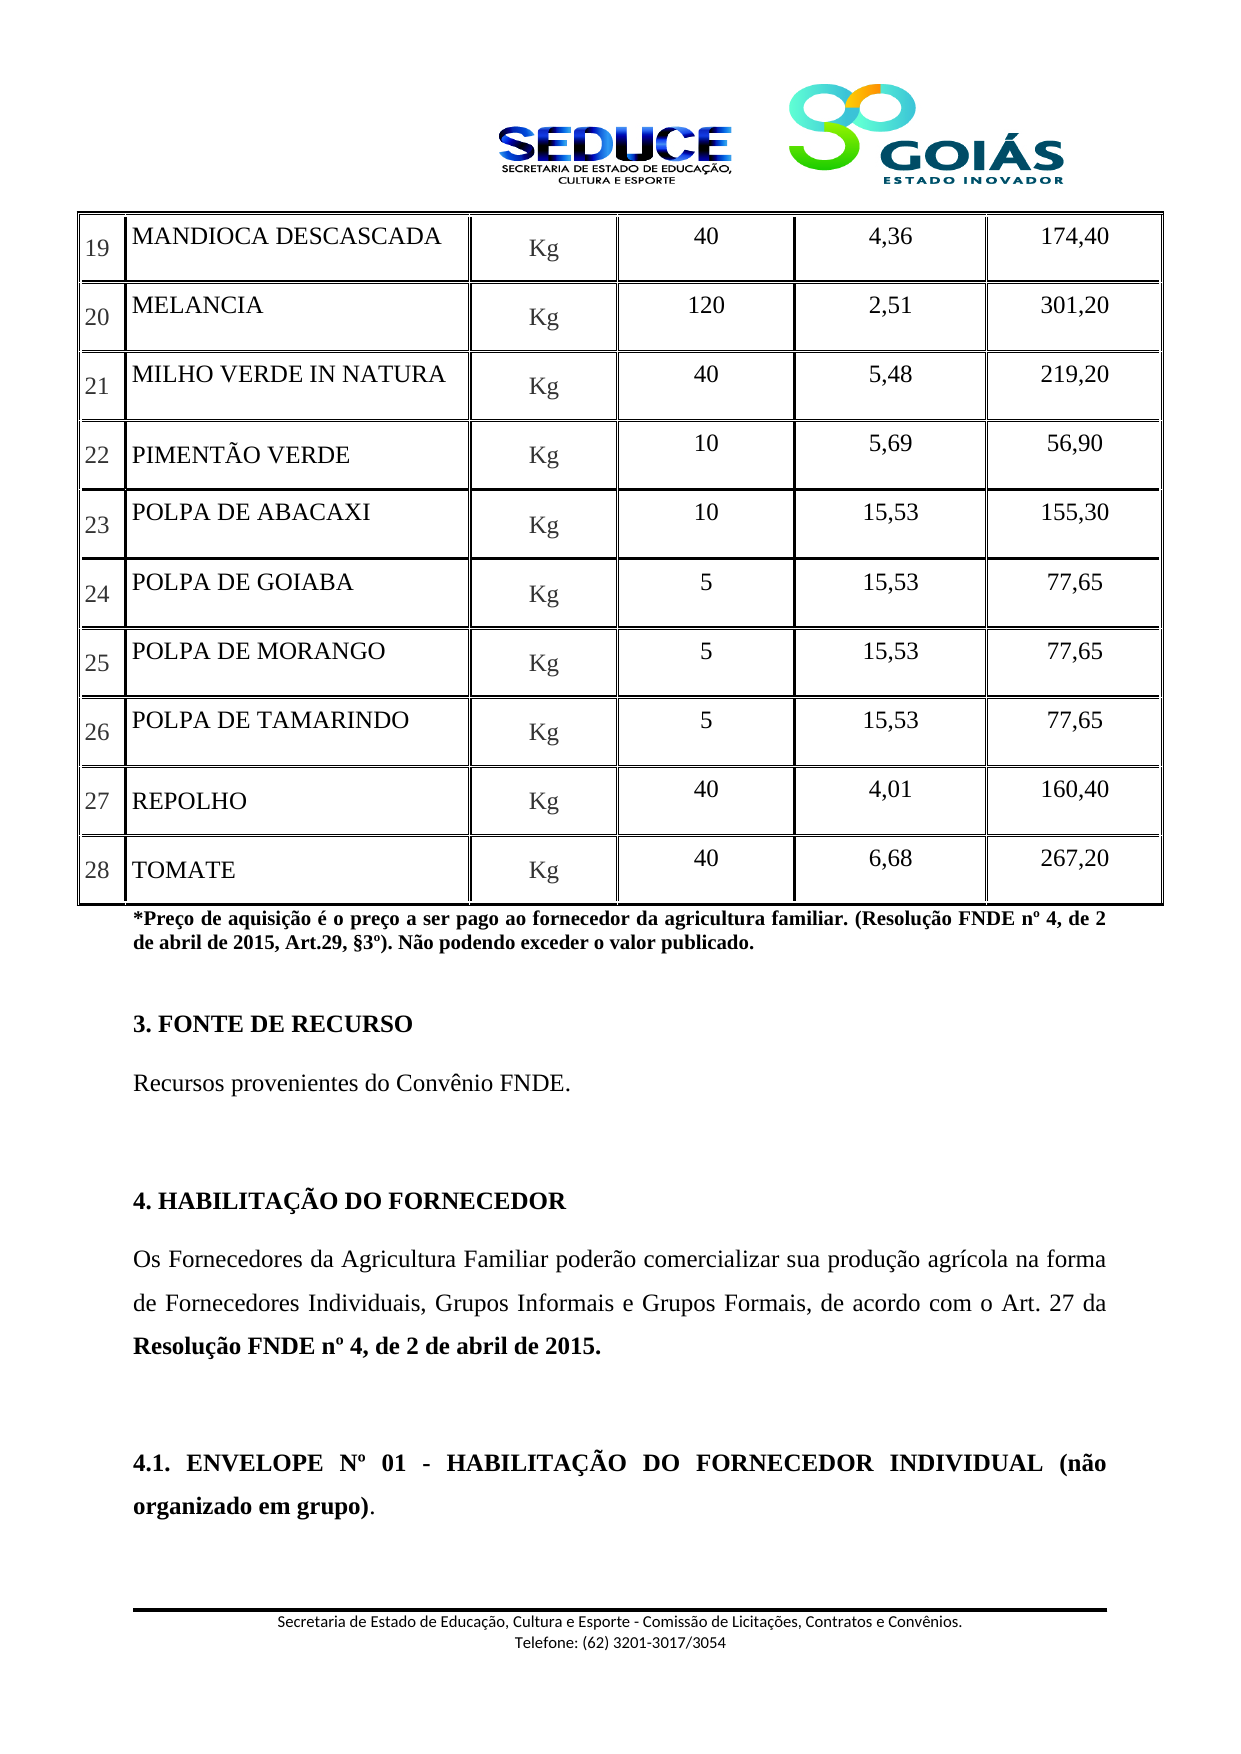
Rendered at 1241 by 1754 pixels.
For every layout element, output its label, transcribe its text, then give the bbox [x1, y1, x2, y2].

table_cell Kg [472, 768, 616, 834]
text Os Fornecedores da Agricultura Familiar poderão comercializar sua produção agrícola na forma de Fornecedores Individuais, Grupos Informais e Grupos Formais, de acordo com o Art. 27 da Resolução FNDE nº 4, de 2 de abril de 2015. [133, 1244, 1107, 1359]
table_cell 301,20 [988, 280, 1161, 349]
table_cell POLPA DE ABACAXI [127, 491, 468, 557]
table_cell 15,53 [796, 560, 985, 626]
picture [477, 73, 1108, 211]
table_cell 5 [619, 699, 793, 764]
table_cell Kg [470, 837, 618, 903]
table_cell 40 [618, 215, 794, 280]
text 4.1. ENVELOPE Nº 01 - HABILITAÇÃO DO FORNECEDOR INDIVIDUAL (não organizado em grupo). [133, 1448, 1107, 1520]
table_cell Kg [472, 491, 616, 557]
table_cell 5,69 [796, 422, 985, 488]
table_cell 5 [619, 560, 793, 626]
table_cell 77,65 [988, 626, 1161, 695]
table_cell 15,53 [796, 699, 985, 764]
table_cell Kg [472, 630, 616, 695]
table_cell 15,53 [796, 491, 985, 557]
table_cell 155,30 [988, 488, 1162, 557]
text 4. HABILITAÇÃO DO FORNECEDOR [133, 1186, 1107, 1214]
table_cell Kg [470, 215, 618, 280]
text *Preço de aquisição é o preço a ser pago ao fornecedor da agricultura familiar. (Resolução FNDE nº 4, de 2 de abril de 2015, Art.29, §3º). Não podendo exceder o valor publicado. [133, 906, 1107, 954]
table_cell 77,65 [988, 695, 1161, 764]
table_cell 10 [619, 491, 793, 557]
table_cell POLPA DE TAMARINDO [127, 699, 468, 764]
table_cell 28 [78, 834, 125, 903]
table_cell 40 [619, 768, 793, 834]
table_cell MELANCIA [127, 284, 468, 349]
table_cell 40 [618, 837, 794, 903]
table_cell TOMATE [125, 834, 470, 903]
table_cell 2,51 [796, 284, 985, 349]
text 3. FONTE DE RECURSO [133, 1009, 1107, 1038]
table_cell 5 [619, 630, 793, 695]
table_cell Kg [472, 284, 616, 349]
table_cell 4,01 [796, 768, 985, 834]
table_cell 267,20 [987, 834, 1162, 903]
text Recursos provenientes do Convênio FNDE. [133, 1068, 1107, 1097]
table_cell 15,53 [796, 630, 985, 695]
table_cell 174,40 [987, 215, 1161, 280]
table_cell POLPA DE GOIABA [127, 560, 468, 626]
table_cell 19 [80, 215, 125, 280]
table_cell 10 [619, 422, 793, 488]
table_cell 22 [78, 419, 125, 488]
table_cell 77,65 [988, 557, 1161, 626]
table_cell 21 [80, 350, 124, 419]
table_cell Kg [472, 353, 616, 419]
table_cell MILHO VERDE IN NATURA [127, 353, 468, 419]
table_cell 56,90 [987, 419, 1162, 488]
table_cell 25 [80, 626, 124, 695]
table_cell 23 [78, 488, 124, 557]
table_cell Kg [472, 699, 616, 764]
table_cell PIMENTÃO VERDE [127, 422, 468, 488]
table_cell 27 [80, 765, 124, 834]
table_cell REPOLHO [127, 768, 468, 834]
table_cell 6,68 [794, 837, 987, 903]
table_cell 24 [80, 557, 124, 626]
table_cell MANDIOCA DESCASCADA [125, 213, 470, 280]
table_cell 40 [619, 353, 793, 419]
table_cell 4,36 [794, 215, 987, 280]
table_cell Kg [472, 560, 616, 626]
table_cell 26 [80, 695, 124, 764]
table_cell 20 [80, 280, 124, 349]
table_cell 219,20 [988, 350, 1161, 419]
table_cell POLPA DE MORANGO [127, 630, 468, 695]
table_cell 5,48 [796, 353, 985, 419]
table_cell 120 [619, 284, 793, 349]
table_cell 160,40 [988, 765, 1161, 834]
table_cell Kg [472, 422, 616, 488]
